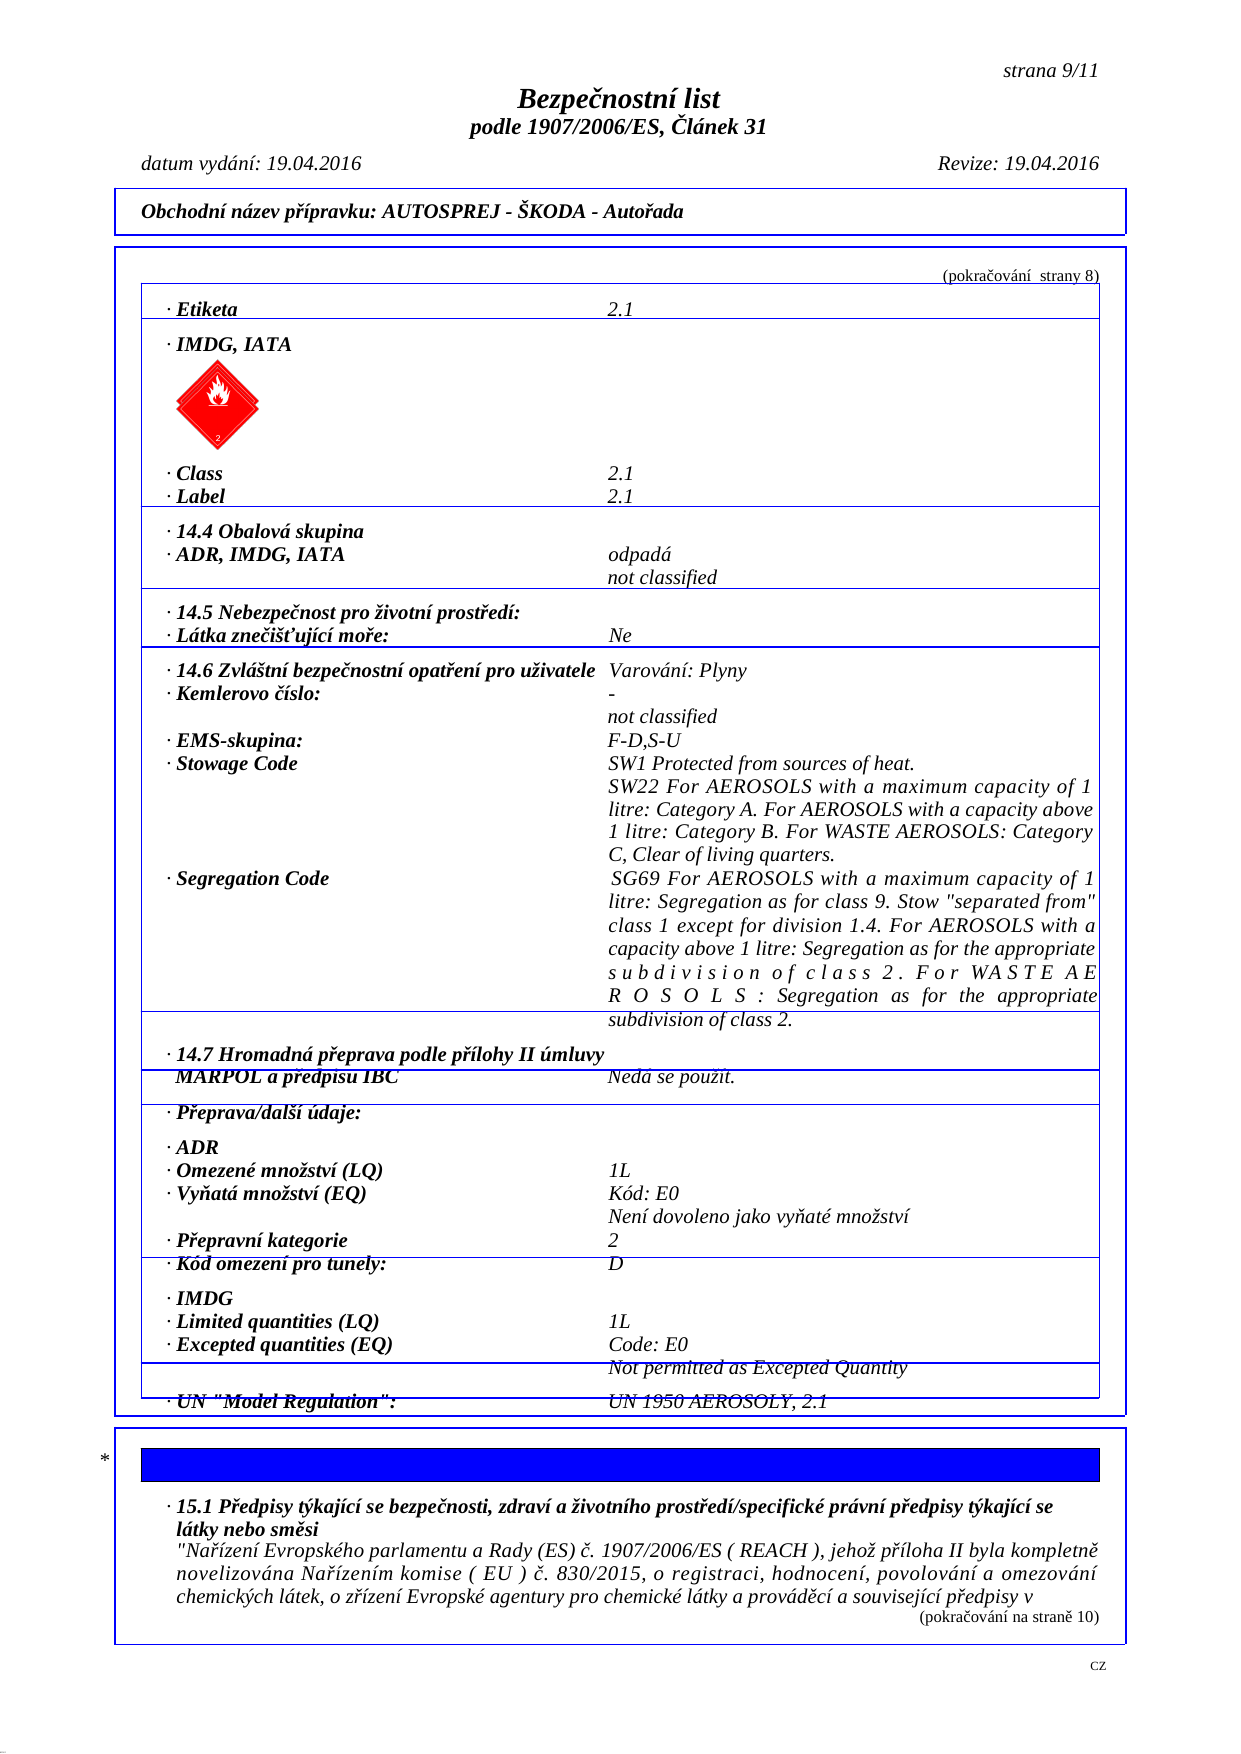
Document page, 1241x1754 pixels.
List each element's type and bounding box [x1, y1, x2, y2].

picture [176, 359, 259, 450]
